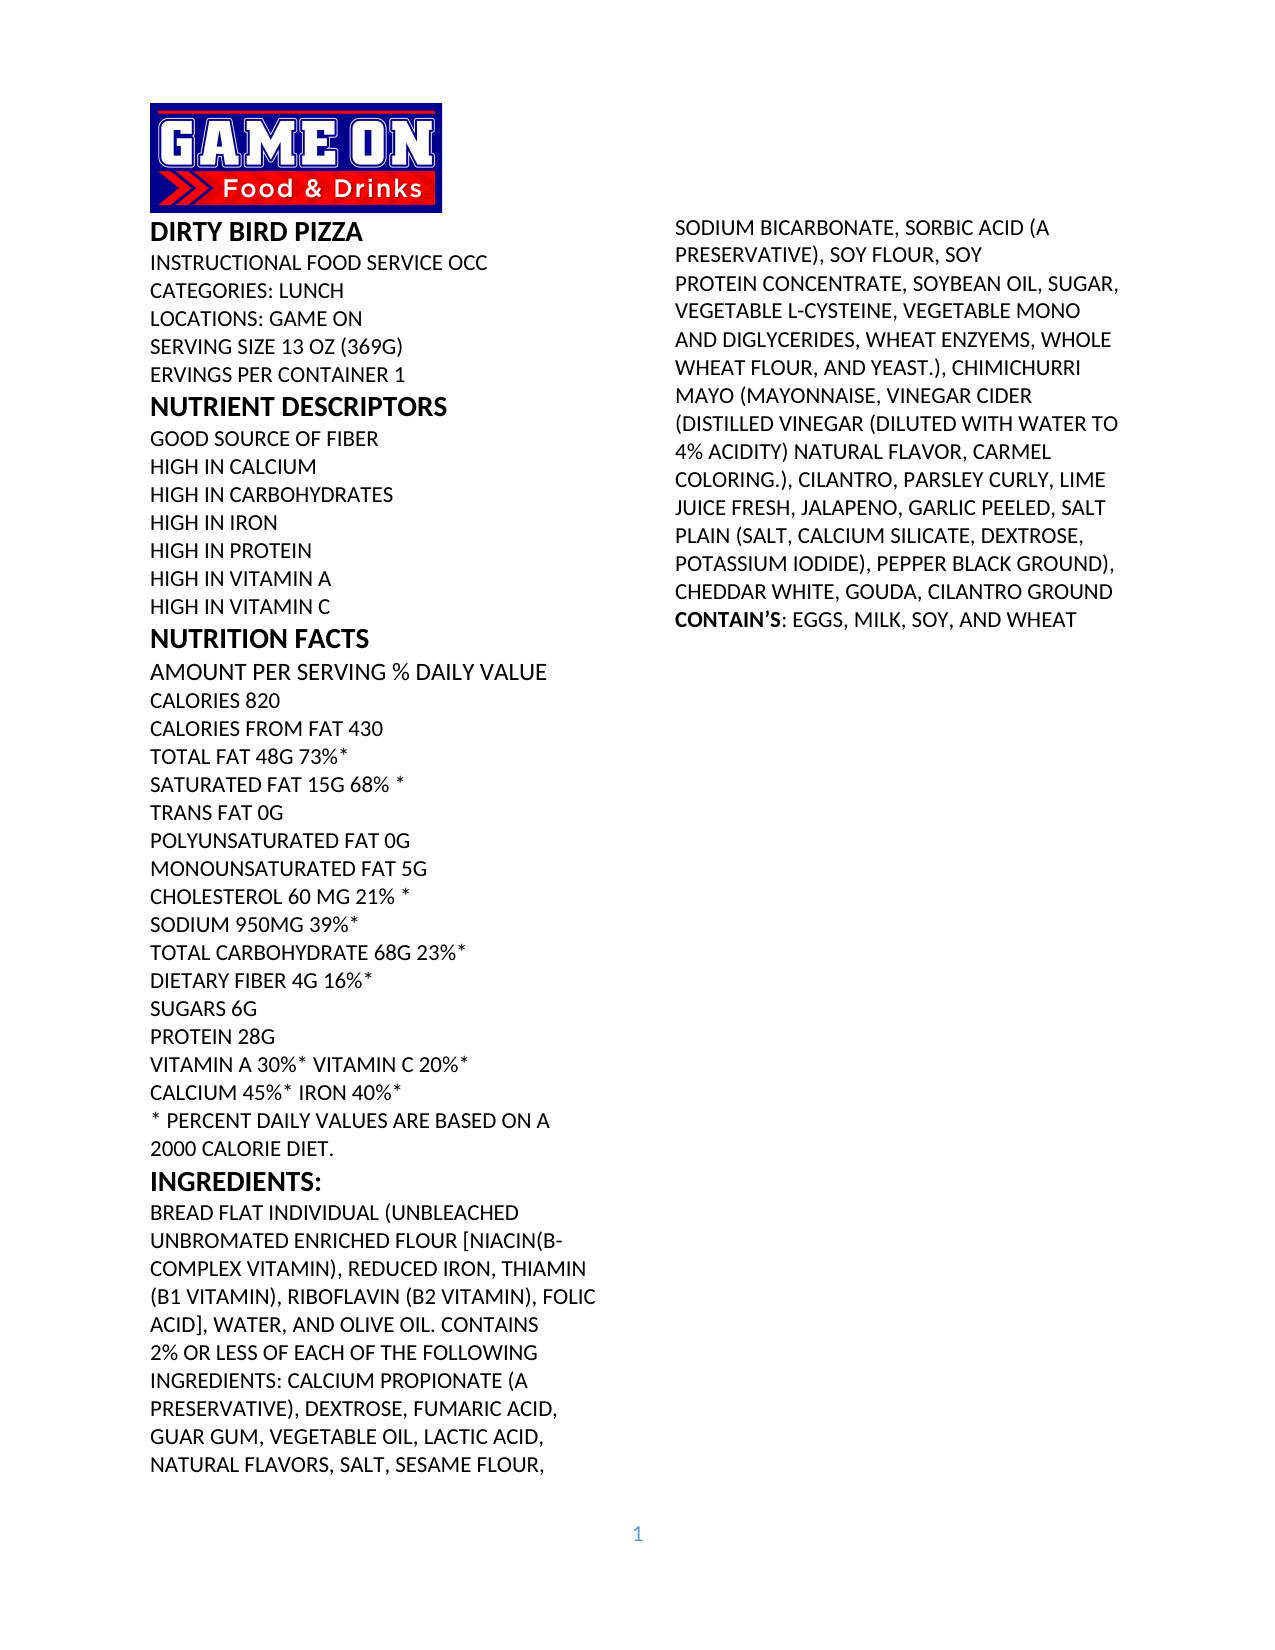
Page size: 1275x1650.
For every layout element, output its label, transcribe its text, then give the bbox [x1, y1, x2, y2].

picture [150, 103, 443, 213]
text Nutrition Facts [150, 620, 600, 656]
text High in Protein [150, 536, 600, 564]
text High in Iron [150, 508, 600, 536]
text PROTEIN CONCENTRATE, SOYBEAN OIL, SUGAR, VEGETABLE L-CYSTEINE, VEGETABLE MONO AND DIGLYCERIDES, WHEAT ENZYEMS, WHOLE WHEAT FLOUR, AND YEAST.), CHIMICHURRI MAYO (mayonnaise, vinegar cider (DISTILLED VINEGAR (DILUTED WITH WATER TO 4% ACIDITY) NATURAL FLAVOR, CARMEL COLORING.), cilantro, parsley curly, lime juice fresh, jalapeno, garlic peeled, SALT PLAIN (SALT, CALCIUM SILICATE, DEXTROSE, POTASSIUM IODIDE), PEPPER BLACK GROUND), cheddar white, gouda, cilantro GROUND [675, 269, 1125, 605]
text Total Carbohydrate 68g 23%* [150, 938, 600, 966]
text Calories From Fat 430 [150, 714, 600, 742]
text Dietary Fiber 4g 16%* [150, 966, 600, 994]
text Calcium 45%* Iron 40%* [150, 1078, 600, 1107]
text Nutrient Descriptors [150, 388, 600, 424]
text High in Vitamin A [150, 564, 600, 592]
text Monounsaturated Fat 5g [150, 854, 600, 882]
text PRESERVATIVE), DEXTROSE, FUMARIC ACID, GUAR GUM, VEGETABLE OIL, LACTIC ACID, NATURAL FLAVORS, SALT, SESAME FLOUR, SODIUM BICARBONATE, SORBIC ACID (A PRESERVATIVE), SOY FLOUR, SOY [150, 1394, 600, 1478]
text DIRTY BIRD PIZZA [150, 213, 600, 248]
text Calories 820 [150, 686, 600, 714]
text Instructional Food Service OCC [150, 248, 600, 276]
text * Percent Daily Values are based on a 2000 calorie diet. [150, 1107, 600, 1163]
text Categories: lunch [150, 276, 600, 304]
text bread flat individual (UNBLEACHED UNBROMATED ENRICHED FLOUR [NIACIN(B-COMPLEX VITAMIN), REDUCED IRON, THIAMIN (B1 VITAMIN), RIBOFLAVIN (B2 VITAMIN), FOLIC ACID], WATER, AND OLIVE OIL. CONTAINS [150, 1198, 600, 1338]
text Vitamin A 30%* Vitamin C 20%* [150, 1051, 600, 1078]
text Locations: Game ON [150, 304, 600, 332]
text ervings Per Container 1 [150, 360, 600, 388]
text Saturated Fat 15g 68% * [150, 770, 600, 798]
text Ingredients: [150, 1163, 600, 1198]
text High in Vitamin C [150, 592, 600, 620]
text 2% OR LESS OF EACH OF THE FOLLOWING INGREDIENTS: CALCIUM PROPIONATE (A [150, 1338, 600, 1394]
text Amount per Serving % Daily Value [150, 656, 600, 686]
text High in Calcium [150, 452, 600, 480]
text Protein 28g [150, 1022, 600, 1051]
text Total Fat 48g 73%* [150, 742, 600, 770]
text Contain’s: Eggs, Milk, Soy, AND WHEAT [675, 605, 1125, 633]
text Good Source of Fiber [150, 424, 600, 452]
text Sugars 6g [150, 994, 600, 1022]
text Cholesterol 60 mg 21% * [150, 882, 600, 910]
text High in Carbohydrates [150, 480, 600, 508]
text Sodium 950mg 39%* [150, 910, 600, 938]
text Trans Fat 0g [150, 798, 600, 826]
text Serving Size 13 oz (369g) [150, 332, 600, 360]
text PRESERVATIVE), DEXTROSE, FUMARIC ACID, GUAR GUM, VEGETABLE OIL, LACTIC ACID, NATURAL FLAVORS, SALT, SESAME FLOUR, SODIUM BICARBONATE, SORBIC ACID (A PRESERVATIVE), SOY FLOUR, SOY [675, 213, 1125, 269]
text Polyunsaturated Fat 0g [150, 826, 600, 854]
